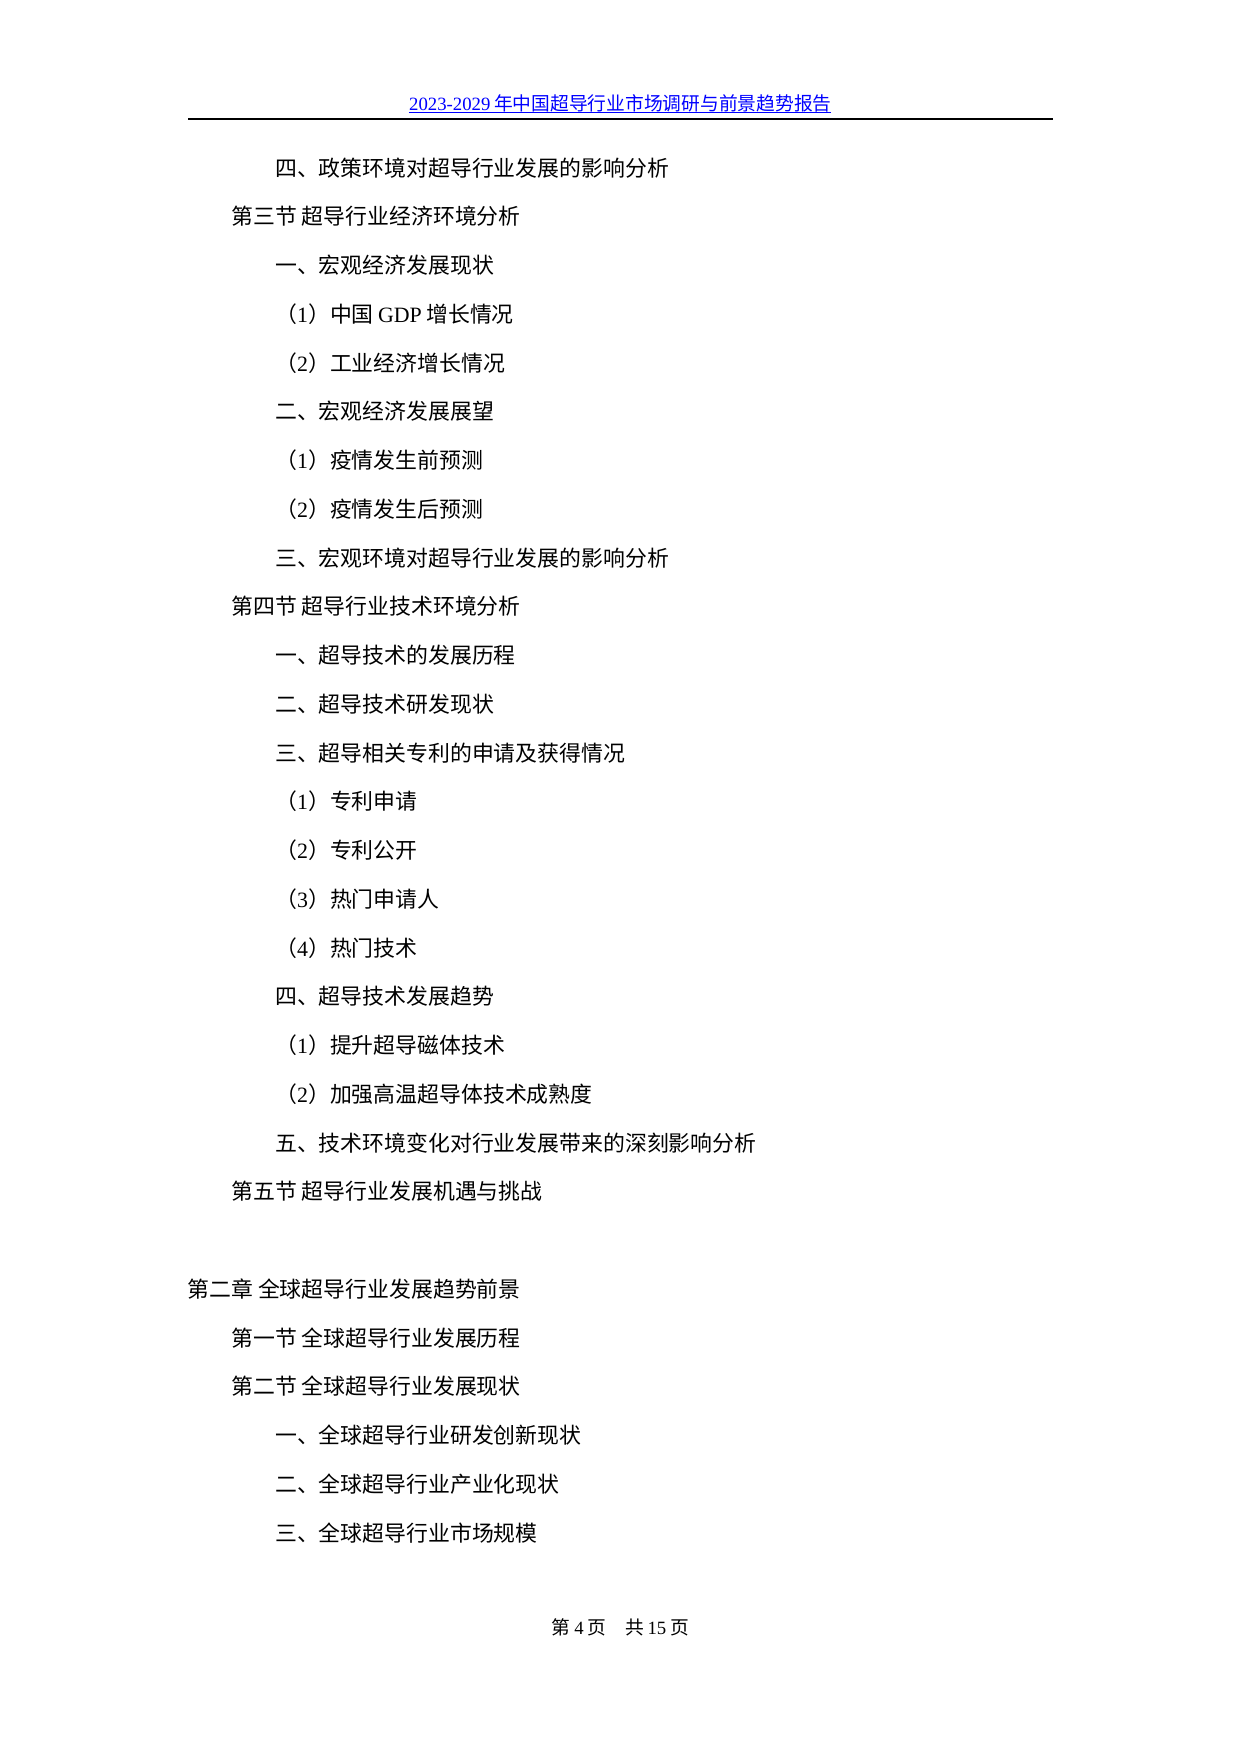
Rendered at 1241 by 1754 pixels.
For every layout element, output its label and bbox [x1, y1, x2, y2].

text [187, 150, 1053, 1548]
